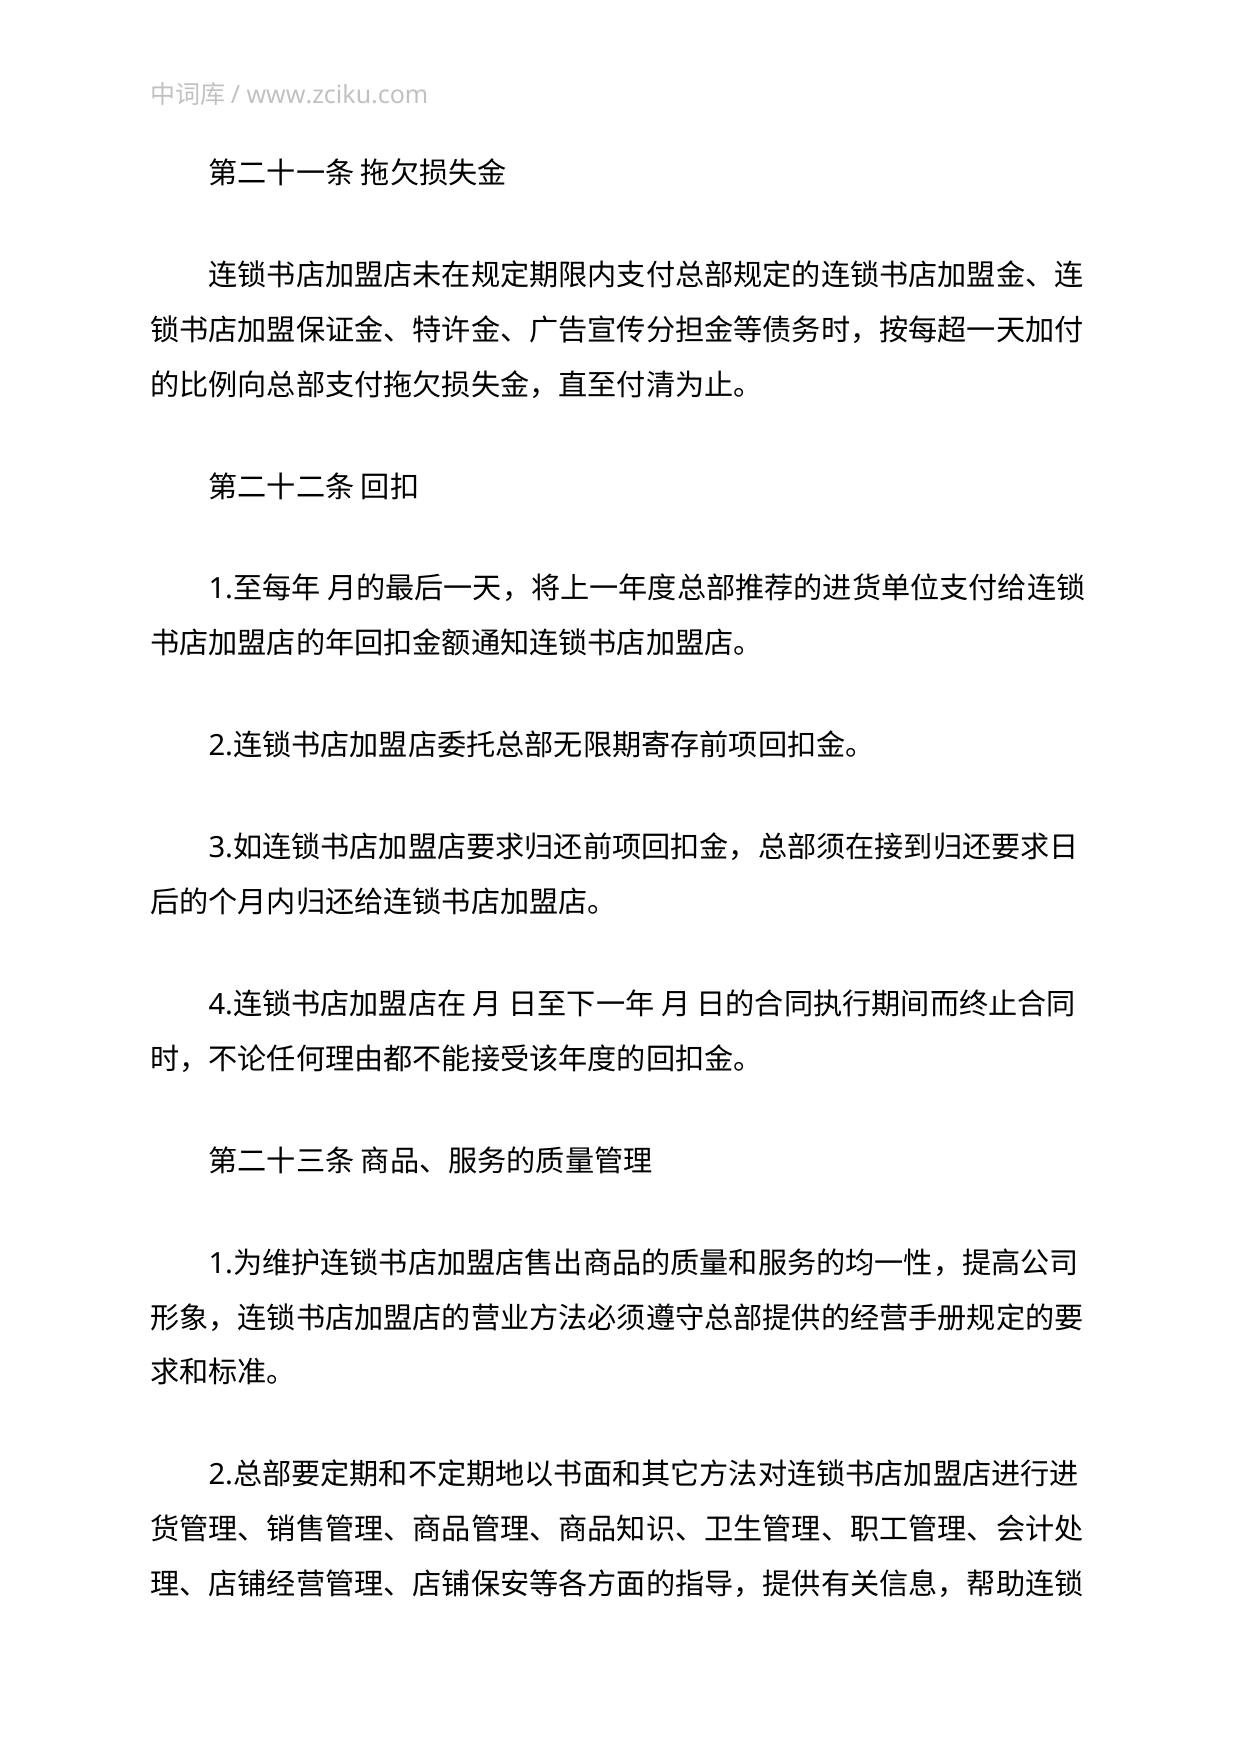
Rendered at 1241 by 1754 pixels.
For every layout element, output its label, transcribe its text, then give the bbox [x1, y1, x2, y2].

text 4.连锁书店加盟店在 月 日至下一年 月 日的合同执行期间而终止合同时，不论任何理由都不能接受该年度的回扣金。 [150, 981, 1090, 1078]
text 第二十二条 回扣 [150, 463, 1090, 506]
text 连锁书店加盟店未在规定期限内支付总部规定的连锁书店加盟金、连锁书店加盟保证金、特许金、广告宣传分担金等债务时，按每超一天加付的比例向总部支付拖欠损失金，直至付清为止。 [150, 252, 1090, 404]
text 第二十一条 拖欠损失金 [150, 150, 1090, 192]
text 2.连锁书店加盟店委托总部无限期寄存前项回扣金。 [150, 722, 1090, 764]
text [150, 1451, 1090, 1603]
text 3.如连锁书店加盟店要求归还前项回扣金，总部须在接到归还要求日后的个月内归还给连锁书店加盟店。 [150, 824, 1090, 921]
text 第二十三条 商品、服务的质量管理 [150, 1137, 1090, 1180]
text 1.至每年 月的最后一天，将上一年度总部推荐的进货单位支付给连锁书店加盟店的年回扣金额通知连锁书店加盟店。 [150, 565, 1090, 662]
text 1.为维护连锁书店加盟店售出商品的质量和服务的均一性，提高公司形象，连锁书店加盟店的营业方法必须遵守总部提供的经营手册规定的要求和标准。 [150, 1239, 1090, 1391]
